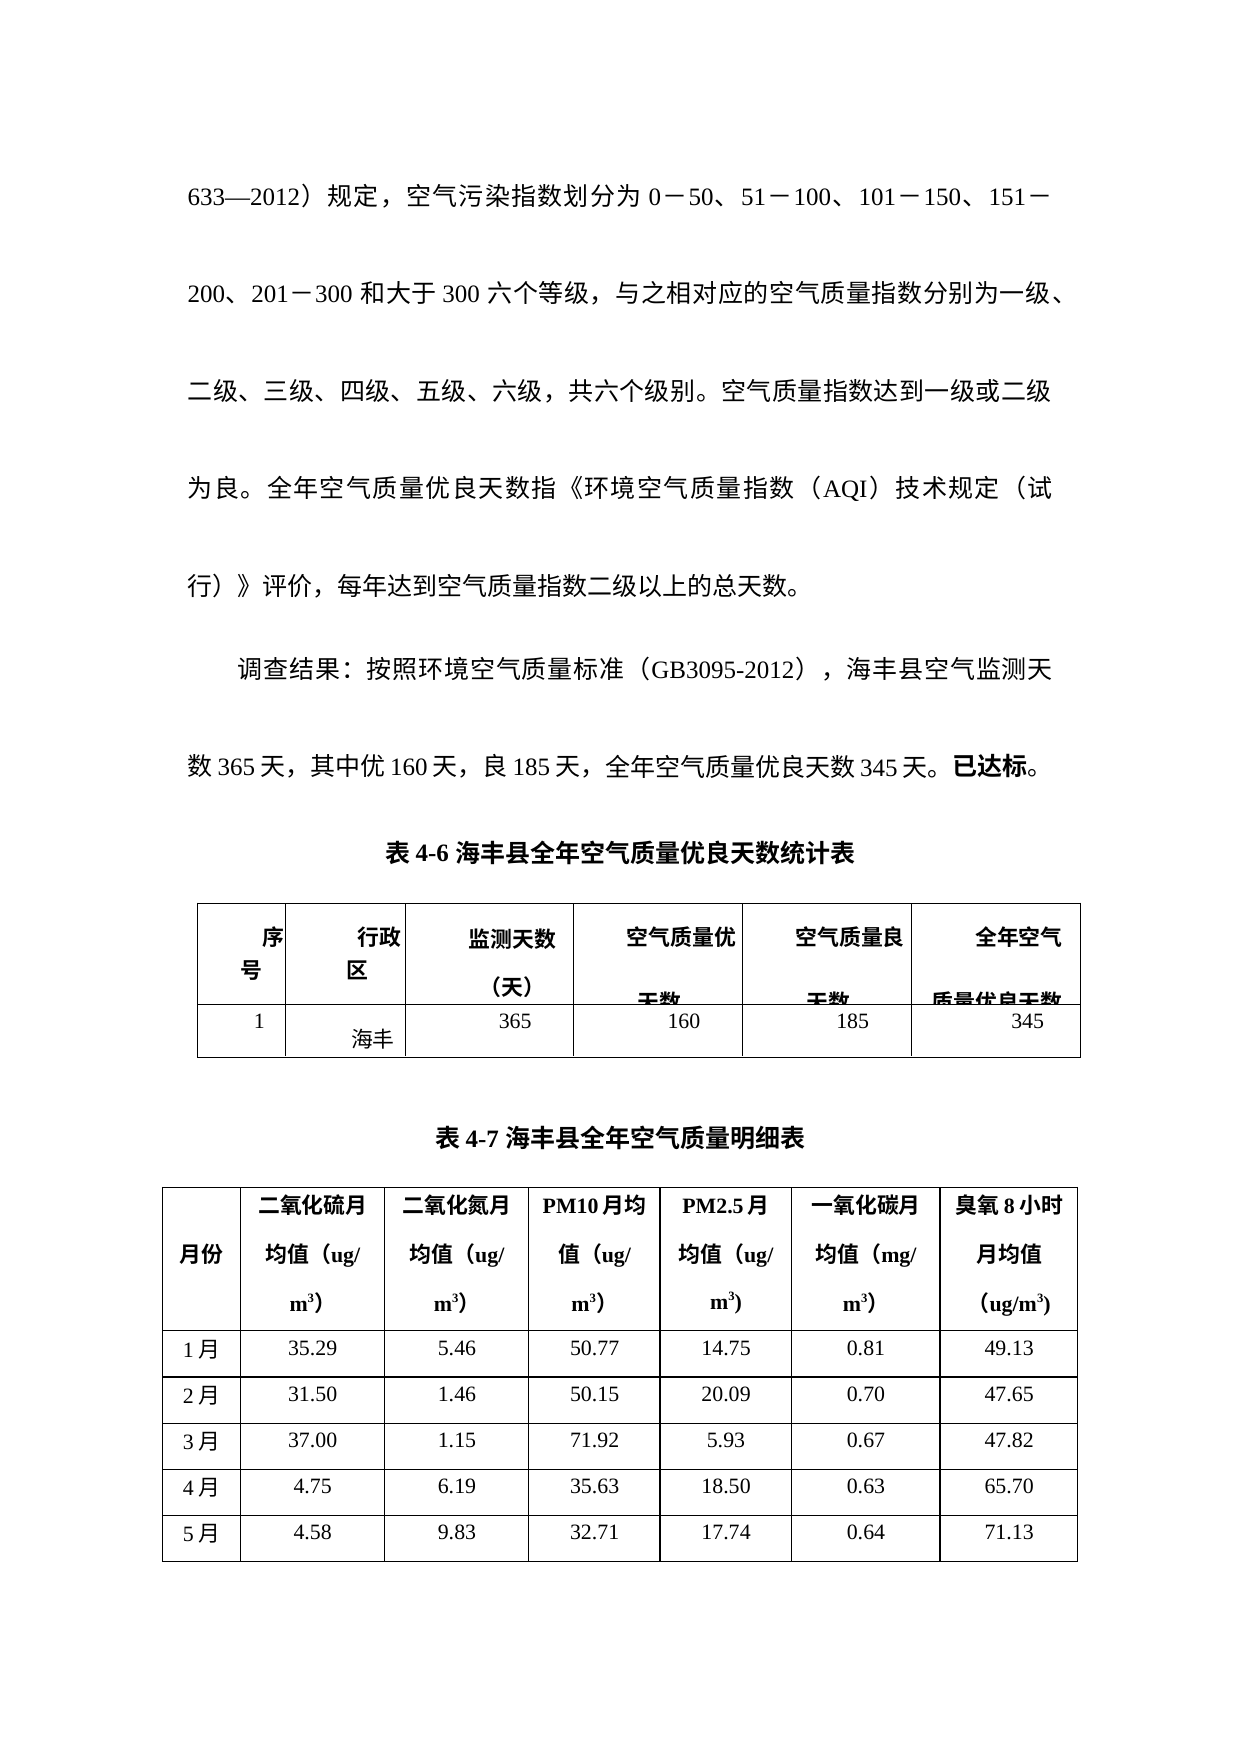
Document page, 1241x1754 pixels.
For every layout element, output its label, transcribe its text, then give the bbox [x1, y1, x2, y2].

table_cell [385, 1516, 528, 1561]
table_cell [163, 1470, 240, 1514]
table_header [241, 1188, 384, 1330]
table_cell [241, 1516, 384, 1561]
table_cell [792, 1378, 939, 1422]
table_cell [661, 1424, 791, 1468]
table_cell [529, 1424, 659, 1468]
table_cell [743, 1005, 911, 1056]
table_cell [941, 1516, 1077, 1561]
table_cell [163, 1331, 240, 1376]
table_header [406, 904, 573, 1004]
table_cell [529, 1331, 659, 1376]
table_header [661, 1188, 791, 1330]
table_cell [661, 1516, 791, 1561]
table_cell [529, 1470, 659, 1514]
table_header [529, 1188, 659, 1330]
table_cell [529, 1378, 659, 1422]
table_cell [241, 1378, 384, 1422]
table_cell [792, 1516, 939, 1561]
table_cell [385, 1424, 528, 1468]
text 调查结果：按照环境空气质量标准（GB3095-2012），海丰县空气监测天数365天，其中优160天，良185天，全年空气质量优良天数345天。已达标。 [187, 635, 1053, 798]
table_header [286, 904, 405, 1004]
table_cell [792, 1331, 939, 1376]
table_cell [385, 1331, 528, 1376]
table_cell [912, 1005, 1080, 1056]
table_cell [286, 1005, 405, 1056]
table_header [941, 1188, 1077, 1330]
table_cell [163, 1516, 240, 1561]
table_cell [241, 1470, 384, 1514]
text 表4-6 海丰县全年空气质量优良天数统计表 [187, 816, 1053, 881]
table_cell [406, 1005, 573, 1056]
text 表4-7 海丰县全年空气质量明细表 [187, 1104, 1053, 1169]
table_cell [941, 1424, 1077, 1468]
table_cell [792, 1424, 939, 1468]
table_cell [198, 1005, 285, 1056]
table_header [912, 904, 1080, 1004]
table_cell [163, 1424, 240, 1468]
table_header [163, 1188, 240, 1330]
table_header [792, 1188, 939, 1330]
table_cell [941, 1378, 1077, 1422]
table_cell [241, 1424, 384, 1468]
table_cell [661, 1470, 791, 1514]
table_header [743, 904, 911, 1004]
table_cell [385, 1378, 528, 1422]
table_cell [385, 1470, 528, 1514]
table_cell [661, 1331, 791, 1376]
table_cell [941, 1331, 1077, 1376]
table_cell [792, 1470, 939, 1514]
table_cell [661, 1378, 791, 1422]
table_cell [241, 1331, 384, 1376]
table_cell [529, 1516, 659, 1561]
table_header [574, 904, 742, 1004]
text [187, 162, 1053, 617]
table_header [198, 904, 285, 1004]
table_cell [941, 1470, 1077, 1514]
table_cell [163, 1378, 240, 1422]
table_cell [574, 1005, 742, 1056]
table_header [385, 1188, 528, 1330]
